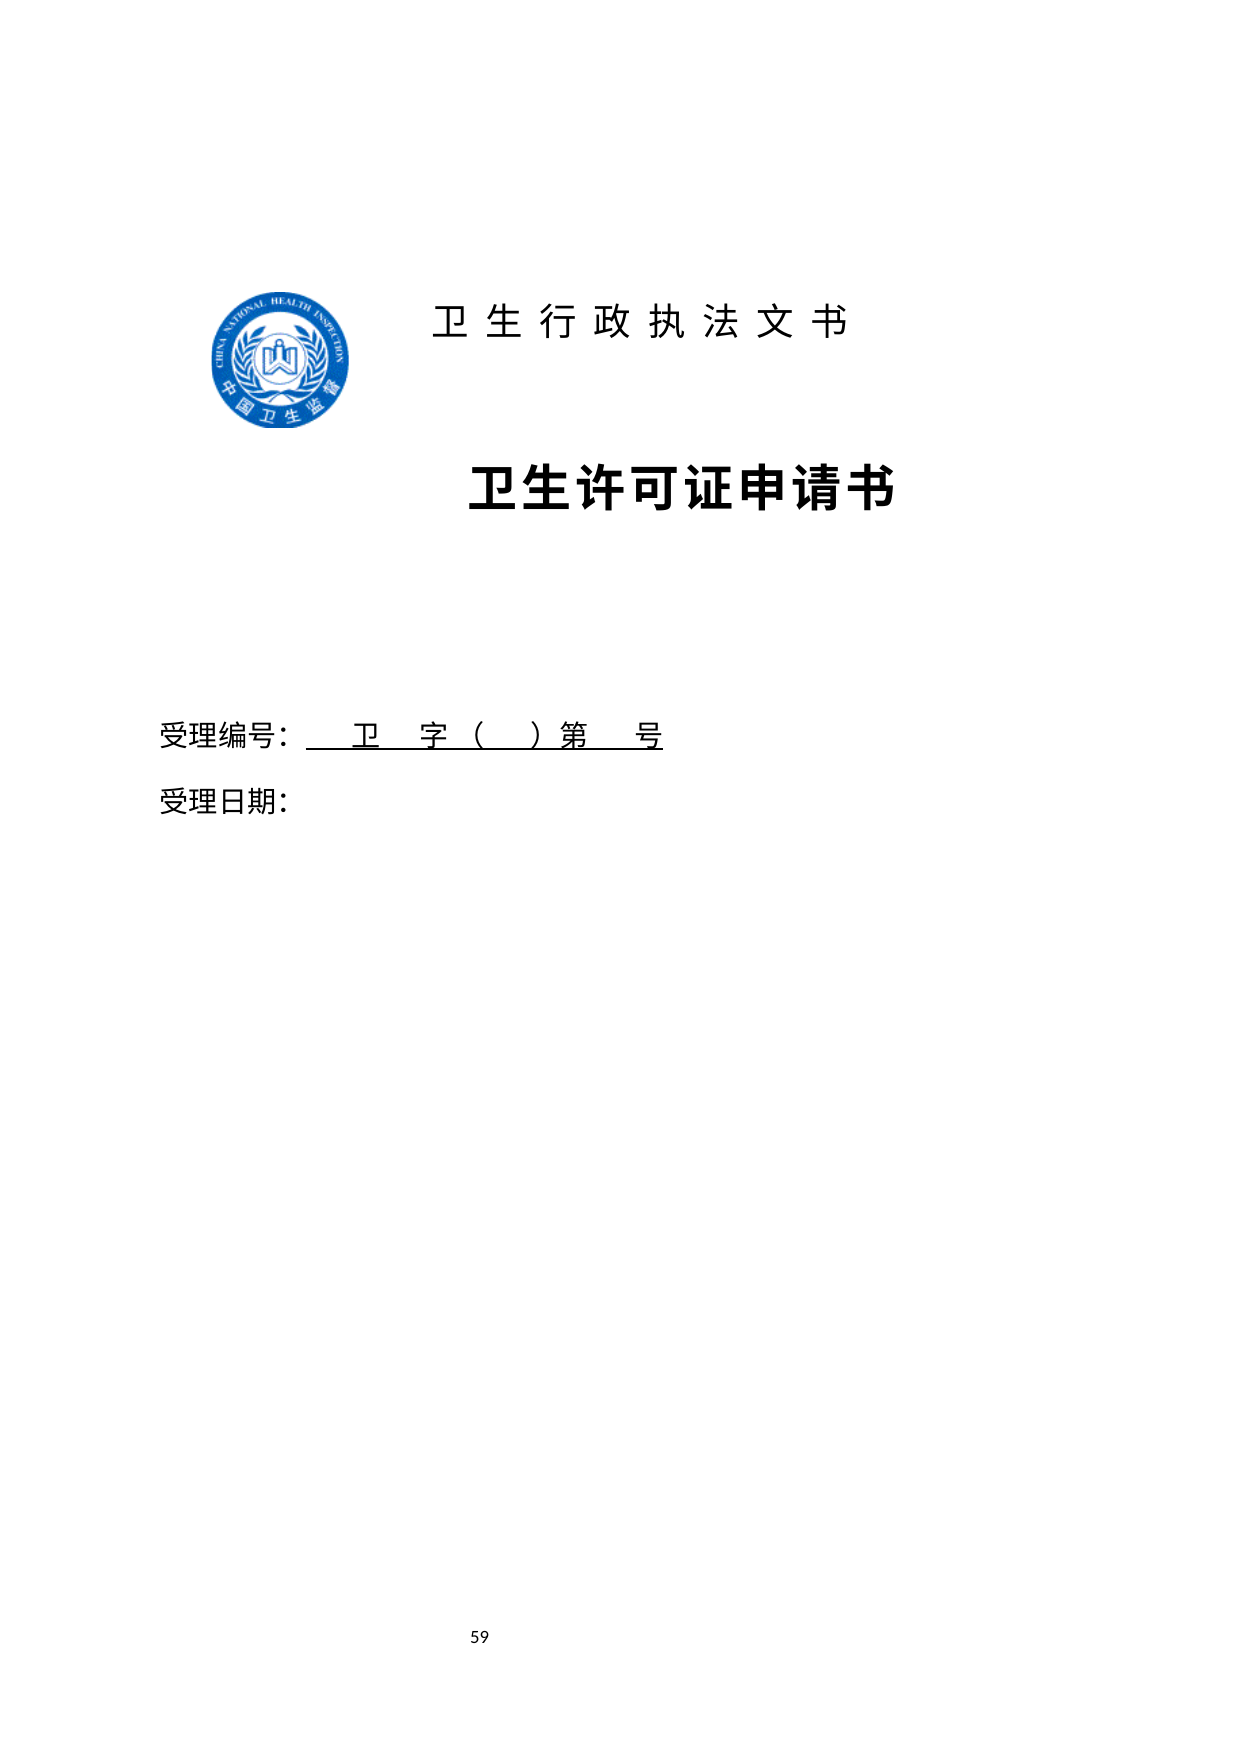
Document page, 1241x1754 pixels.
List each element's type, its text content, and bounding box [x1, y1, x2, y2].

text 卫生许可证申请书 [159, 434, 1081, 534]
text 受理编号： 卫 字 （ ）第 号 [159, 700, 1081, 767]
text 受理日期： [159, 767, 1081, 833]
picture [211, 292, 349, 428]
